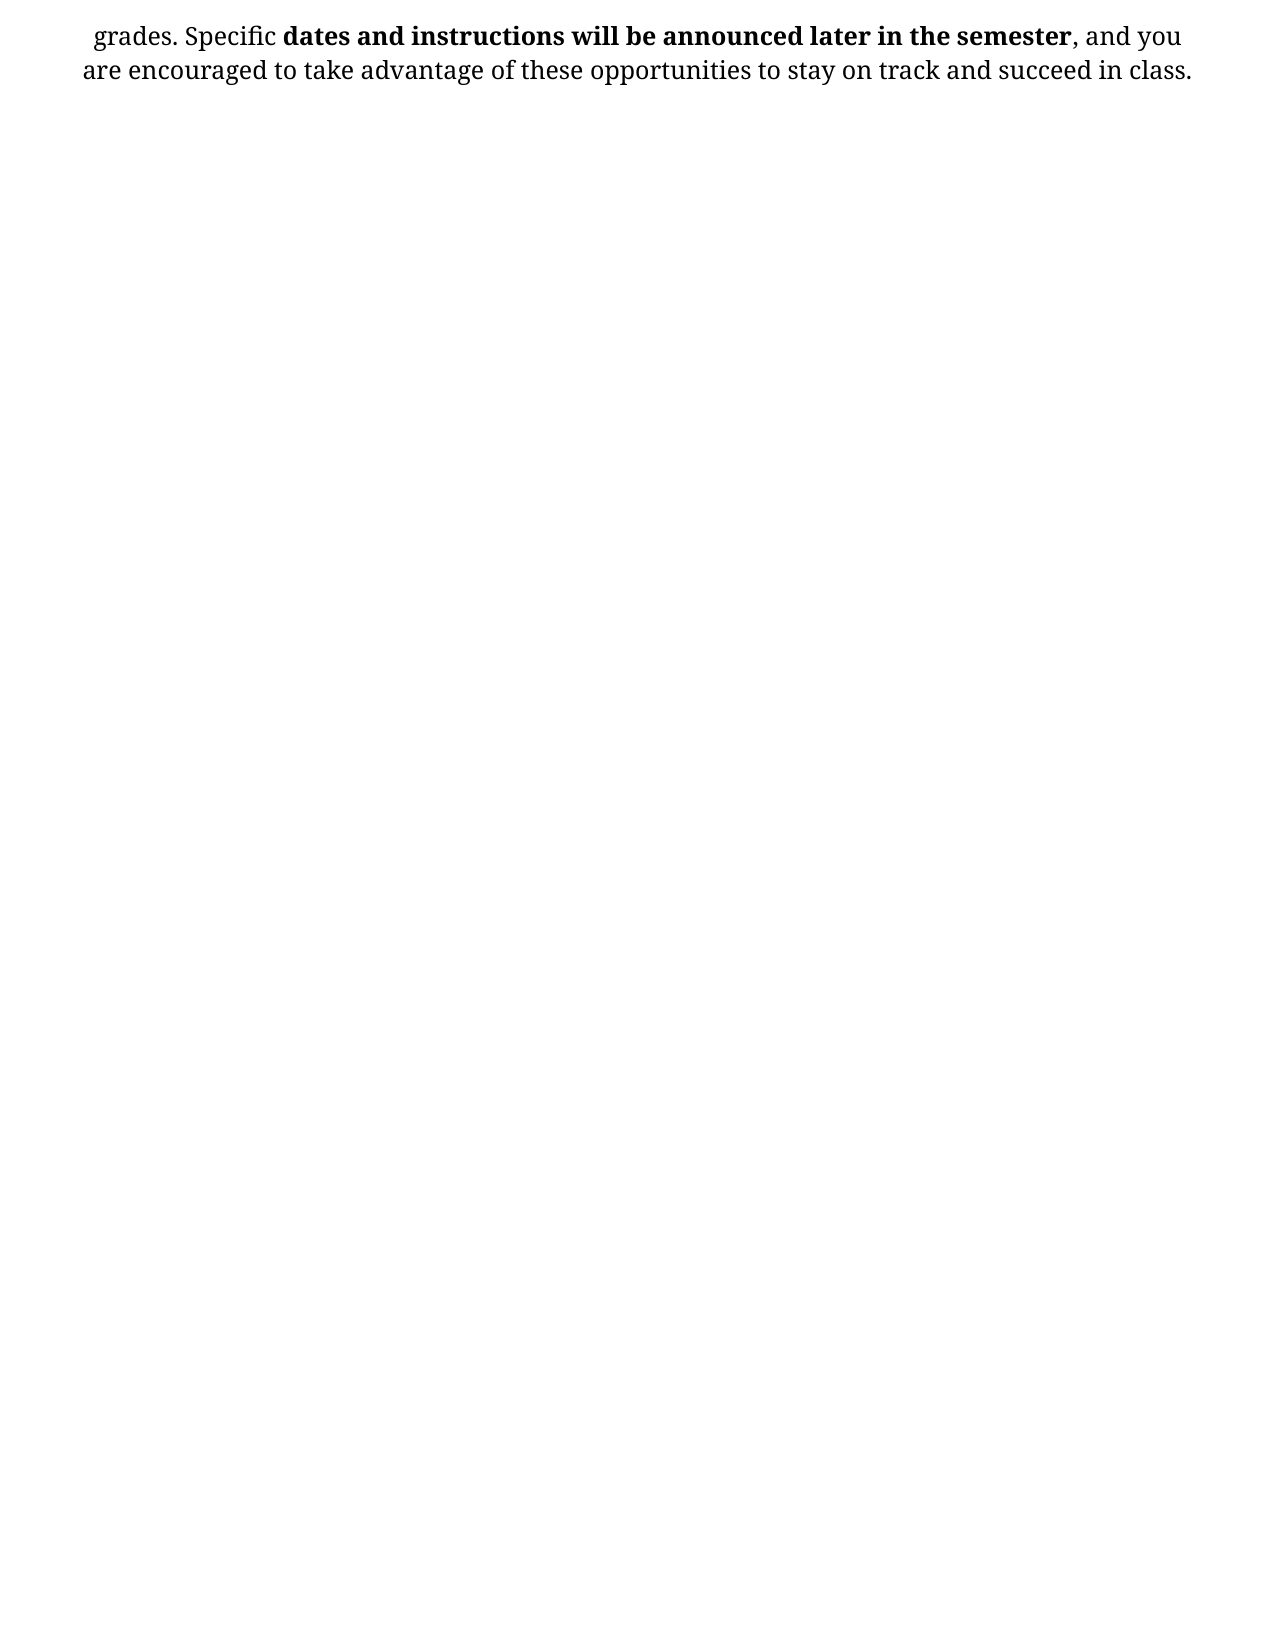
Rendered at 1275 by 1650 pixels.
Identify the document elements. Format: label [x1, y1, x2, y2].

text [75, 19, 1200, 87]
